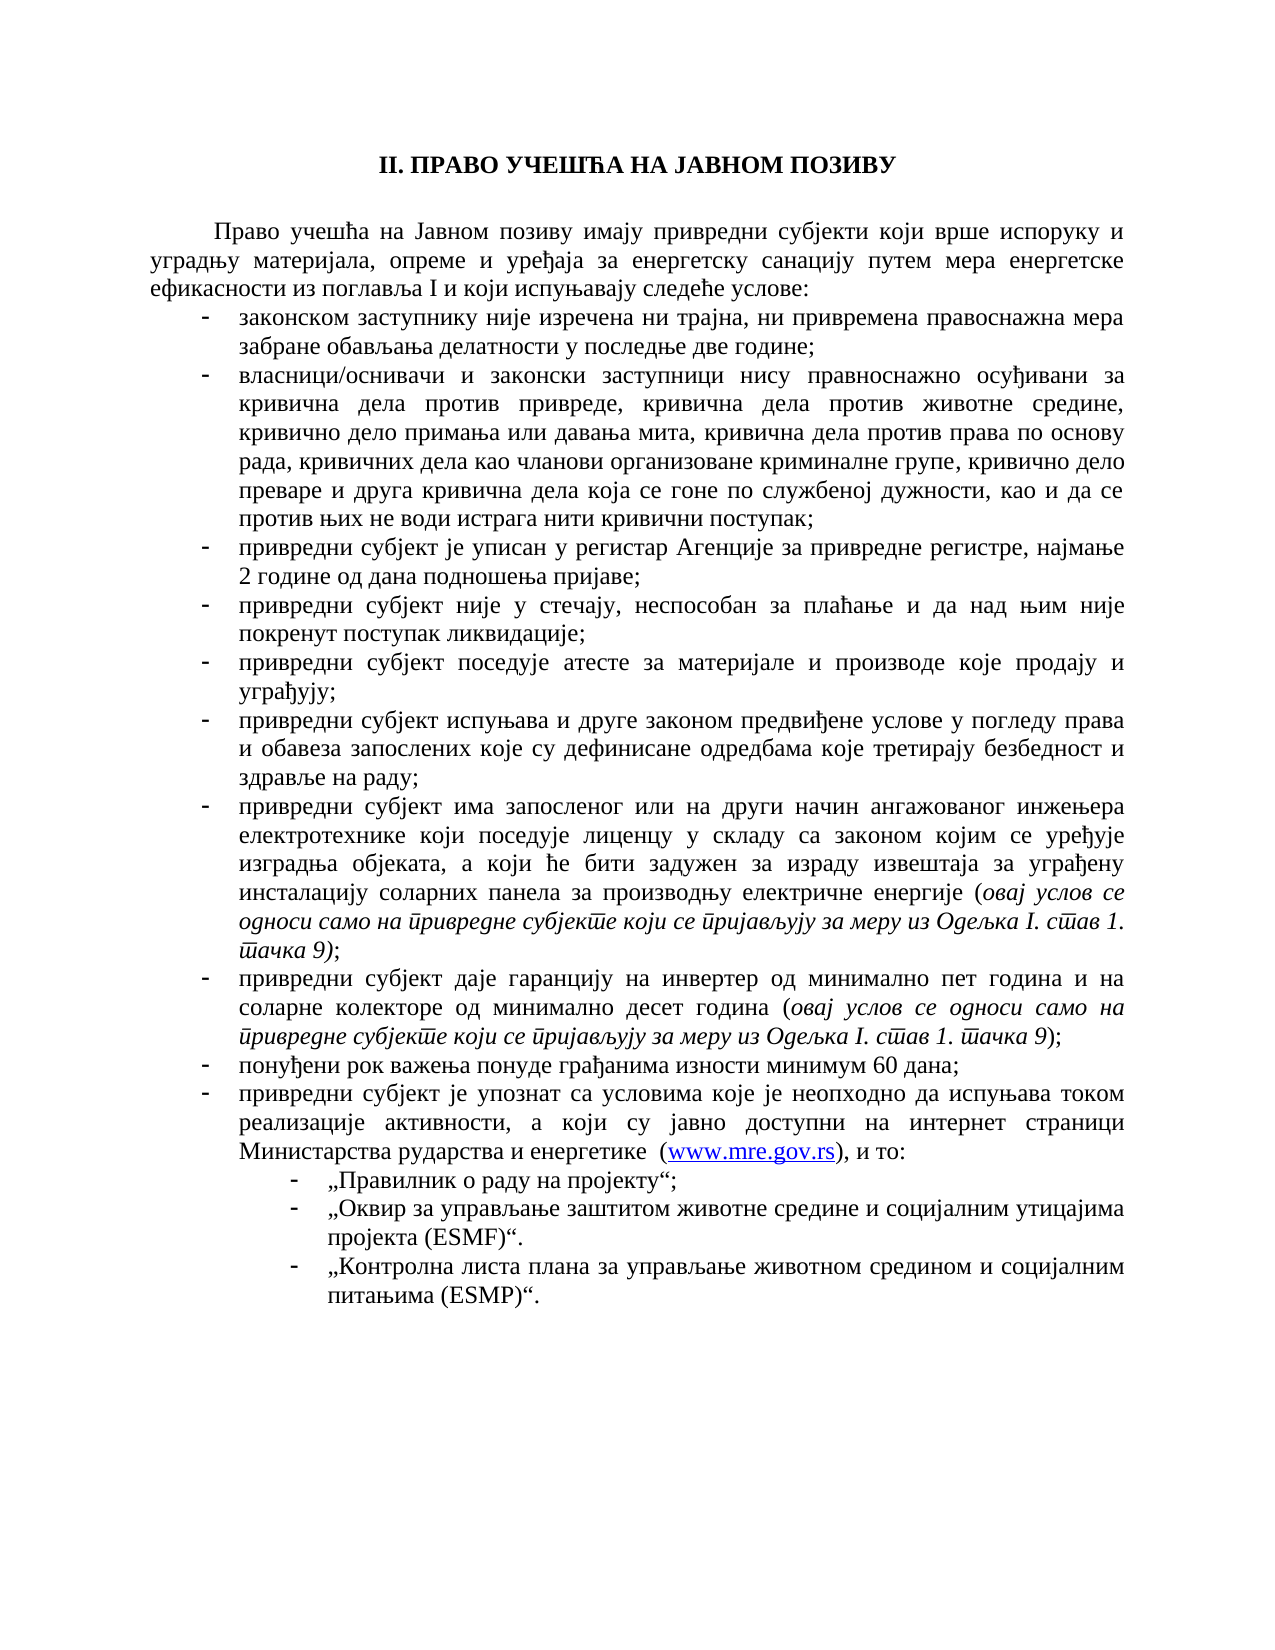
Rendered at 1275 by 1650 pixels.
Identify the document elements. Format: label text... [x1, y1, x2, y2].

list привредни субјект је упознат са условима које је неопходно да испуњава током реализације активности, а који су јавно доступни на интернет страници Министарства рударства и енергетике (www.mre.gov.rs), и то: [201, 1078, 1125, 1165]
list привредни субјект није у стечају, неспособан за плаћање и да над њим није покренут поступaк ликвидације; [201, 590, 1125, 647]
list привредни субјект има запосленог или на други начин ангажованог инжењера електротехнике који поседује лиценцу у складу са законом којим се уређује изградња објеката, а који ће бити задужен за израду извештаја за уграђену инсталацију соларних панела за производњу електричне енергије (овај услов се односи само на привредне субјекте који се пријављују за меру из Одељка I. став 1. тачка 9); [201, 791, 1125, 963]
list „Контролна листа плана за управљање животном средином и социјалним питањима (ESMP)“. [290, 1251, 1125, 1308]
list привредни субјект је уписан у регистар Агенције за привредне регистре, најмање 2 године од дана подношења пријаве; [201, 532, 1125, 590]
list привредни субјект даје гаранцију на инвертер од минимално пет година и на соларне колекторе од минимално десет година (овај услов се односи само на привредне субјекте који се пријављују за меру из Одељка I. став 1. тачка 9); [201, 963, 1125, 1050]
list „Правилник о раду на пројекту“; [290, 1165, 1125, 1193]
list привредни субјект поседује атесте за материјале и производе које продају и уграђују; [201, 647, 1125, 705]
list понуђени рок важења понуде грађанима изности минимум 60 дана; [201, 1050, 1125, 1078]
text Право учешћа на Јавном позиву имају привредни субјекти који врше испоруку и уградњу материјала, опреме и уређаја за енергетску санацију путем мера енергетске ефикасности из поглавља I и који испуњавају следеће услове: [150, 216, 1125, 302]
text II. ПРАВО УЧЕШЋА НА ЈАВНОМ ПОЗИВУ [150, 150, 1125, 179]
list привредни субјект испуњава и друге законом предвиђене услове у погледу права и обавеза запослених које су дефинисане одредбама које третирају безбедност и здравље на раду; [201, 705, 1125, 791]
list власници/оснивачи и законски заступници нису правноснажно осуђивани за кривична дела против привреде, кривична дела против животне средине, кривично дело примања или давања мита, кривична дела против права по основу рада, кривичних дела као чланови организоване криминалне групе, кривично дело преваре и друга кривична дела која се гоне по службеној дужности, као и да се против њих не води истрага нити кривични поступак; [201, 360, 1125, 532]
list законском заступнику није изречена ни трајна, ни привремена правоснажна мера забране обављања делатности у последње две године; [201, 302, 1125, 360]
list „Оквир за управљање заштитом животне средине и социјалним утицајима пројекта (ESMF)“. [290, 1193, 1125, 1251]
